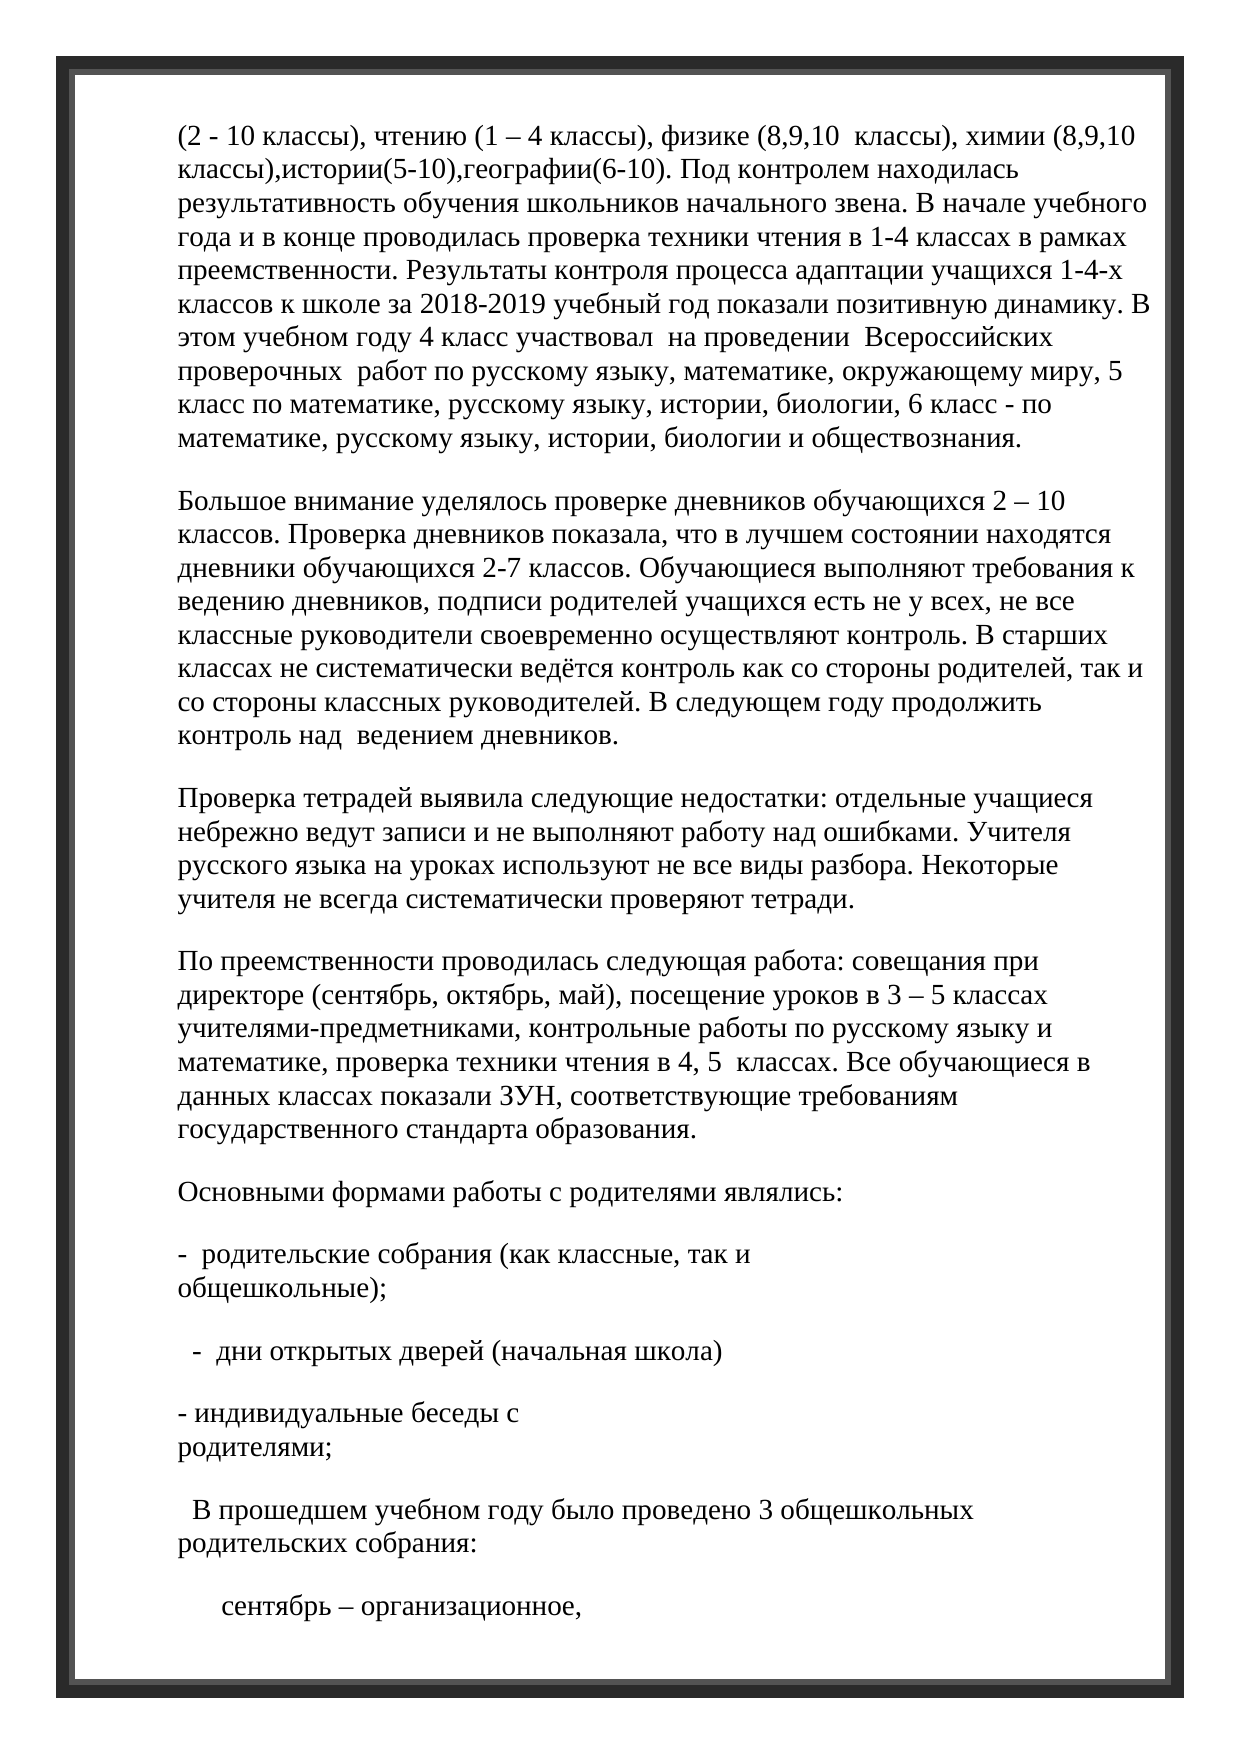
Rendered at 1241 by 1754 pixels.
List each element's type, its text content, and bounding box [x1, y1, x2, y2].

subtitle - индивидуальные беседы с родителями; [177, 1396, 1152, 1463]
subtitle сентябрь – организационное, [177, 1588, 1152, 1622]
subtitle По преемственности проводилась следующая работа: совещания при директоре (сентябрь, октябрь, май), посещение уроков в 3 – 5 классах учителями-предметниками, контрольные работы по русскому языку и математике, проверка техники чтения в 4, 5 классах. Все обучающиеся в данных классах показали ЗУН, соответствующие требованиям государственного стандарта образования. [177, 943, 1152, 1145]
subtitle - родительские собрания (как классные, так и общешкольные); [177, 1237, 1152, 1304]
subtitle Основными формами работы с родителями являлись: [177, 1174, 1152, 1207]
subtitle Проверка тетрадей выявила следующие недостатки: отдельные учащиеся небрежно ведут записи и не выполняют работу над ошибками. Учителя русского языка на уроках используют не все виды разбора. Некоторые учителя не всегда систематически проверяют тетради. [177, 780, 1152, 914]
subtitle Большое внимание уделялось проверке дневников обучающихся 2 – 10 классов. Проверка дневников показала, что в лучшем состоянии находятся дневники обучающихся 2-7 классов. Обучающиеся выполняют требования к ведению дневников, подписи родителей учащихся есть не у всех, не все классные руководители своевременно осуществляют контроль. В старших классах не систематически ведётся контроль как со стороны родителей, так и со стороны классных руководителей. В следующем году продолжить контроль над ведением дневников. [177, 483, 1152, 751]
subtitle В прошедшем учебном году было проведено 3 общешкольных родительских собрания: [177, 1492, 1152, 1559]
subtitle - дни открытых дверей (начальная школа) [177, 1333, 1152, 1366]
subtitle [177, 118, 1152, 453]
